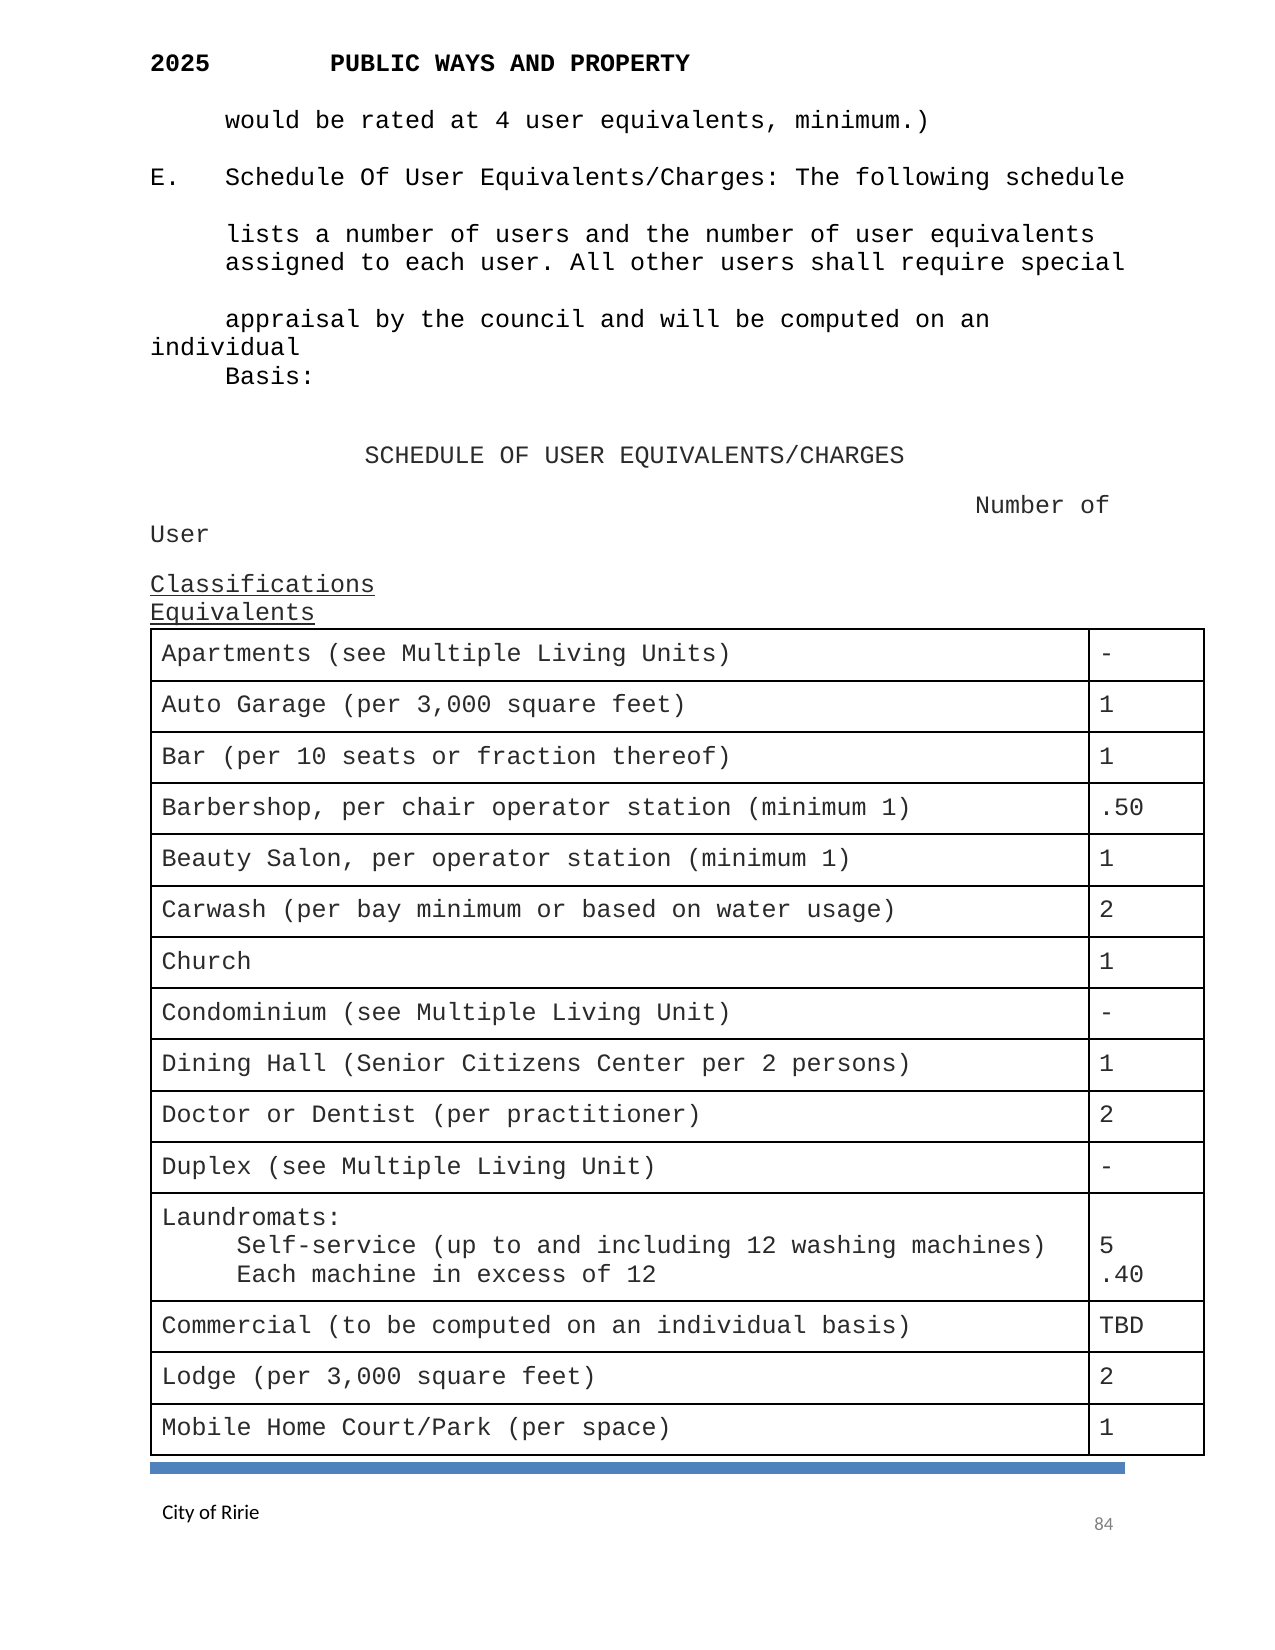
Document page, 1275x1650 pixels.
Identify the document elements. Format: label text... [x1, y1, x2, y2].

table_cell .50 [1090, 784, 1203, 833]
table_cell 1 [1090, 682, 1203, 731]
table_cell Bar (per 10 seats or fraction thereof) [152, 733, 1088, 782]
text E. Schedule Of User Equivalents/Charges: The following schedule lists a number of users and the number of user equivalents assigned to each user. All other users shall require special appraisal by the council and will be computed on an individual Basis: [150, 165, 1125, 392]
table_cell TBD [1090, 1302, 1203, 1351]
table_header - [1090, 630, 1203, 679]
table_cell Auto Garage (per 3,000 square feet) [152, 682, 1088, 731]
table_cell Duplex (see Multiple Living Unit) [152, 1143, 1088, 1192]
table_cell Commercial (to be computed on an individual basis) [152, 1302, 1088, 1351]
table_cell - [1090, 989, 1203, 1038]
table_cell 1 [1090, 1040, 1203, 1089]
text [225, 107, 1125, 136]
table_cell Condominium (see Multiple Living Unit) [152, 989, 1088, 1038]
table_cell 2 [1090, 1092, 1203, 1141]
table_cell Barbershop, per chair operator station (minimum 1) [152, 784, 1088, 833]
table_cell 2 [1090, 1353, 1203, 1402]
table_cell 1 [1090, 1405, 1203, 1454]
table_cell Church [152, 938, 1088, 987]
table_cell Lodge (per 3,000 square feet) [152, 1353, 1088, 1402]
table_cell Doctor or Dentist (per practitioner) [152, 1092, 1088, 1141]
table_cell Carwash (per bay minimum or based on water usage) [152, 887, 1088, 936]
table_cell - [1090, 1143, 1203, 1192]
table_cell Mobile Home Court/Park (per space) [152, 1405, 1088, 1454]
text SCHEDULE OF USER EQUIVALENTS/CHARGES [150, 442, 1118, 471]
table_cell 1 [1090, 835, 1203, 884]
table_cell 1 [1090, 733, 1203, 782]
table_header Apartments (see Multiple Living Units) [152, 630, 1088, 679]
text Classifications Equivalents [150, 572, 1118, 628]
table_cell Laundromats: Self-service (up to and including 12 washing machines) Each machine in excess of 12 [152, 1194, 1088, 1300]
table_cell Beauty Salon, per operator station (minimum 1) [152, 835, 1088, 884]
table_cell 2 [1090, 887, 1203, 936]
table_cell 5 .40 [1090, 1194, 1203, 1300]
text Number of User [150, 493, 1118, 549]
table_cell 1 [1090, 938, 1203, 987]
table_cell Dining Hall (Senior Citizens Center per 2 persons) [152, 1040, 1088, 1089]
